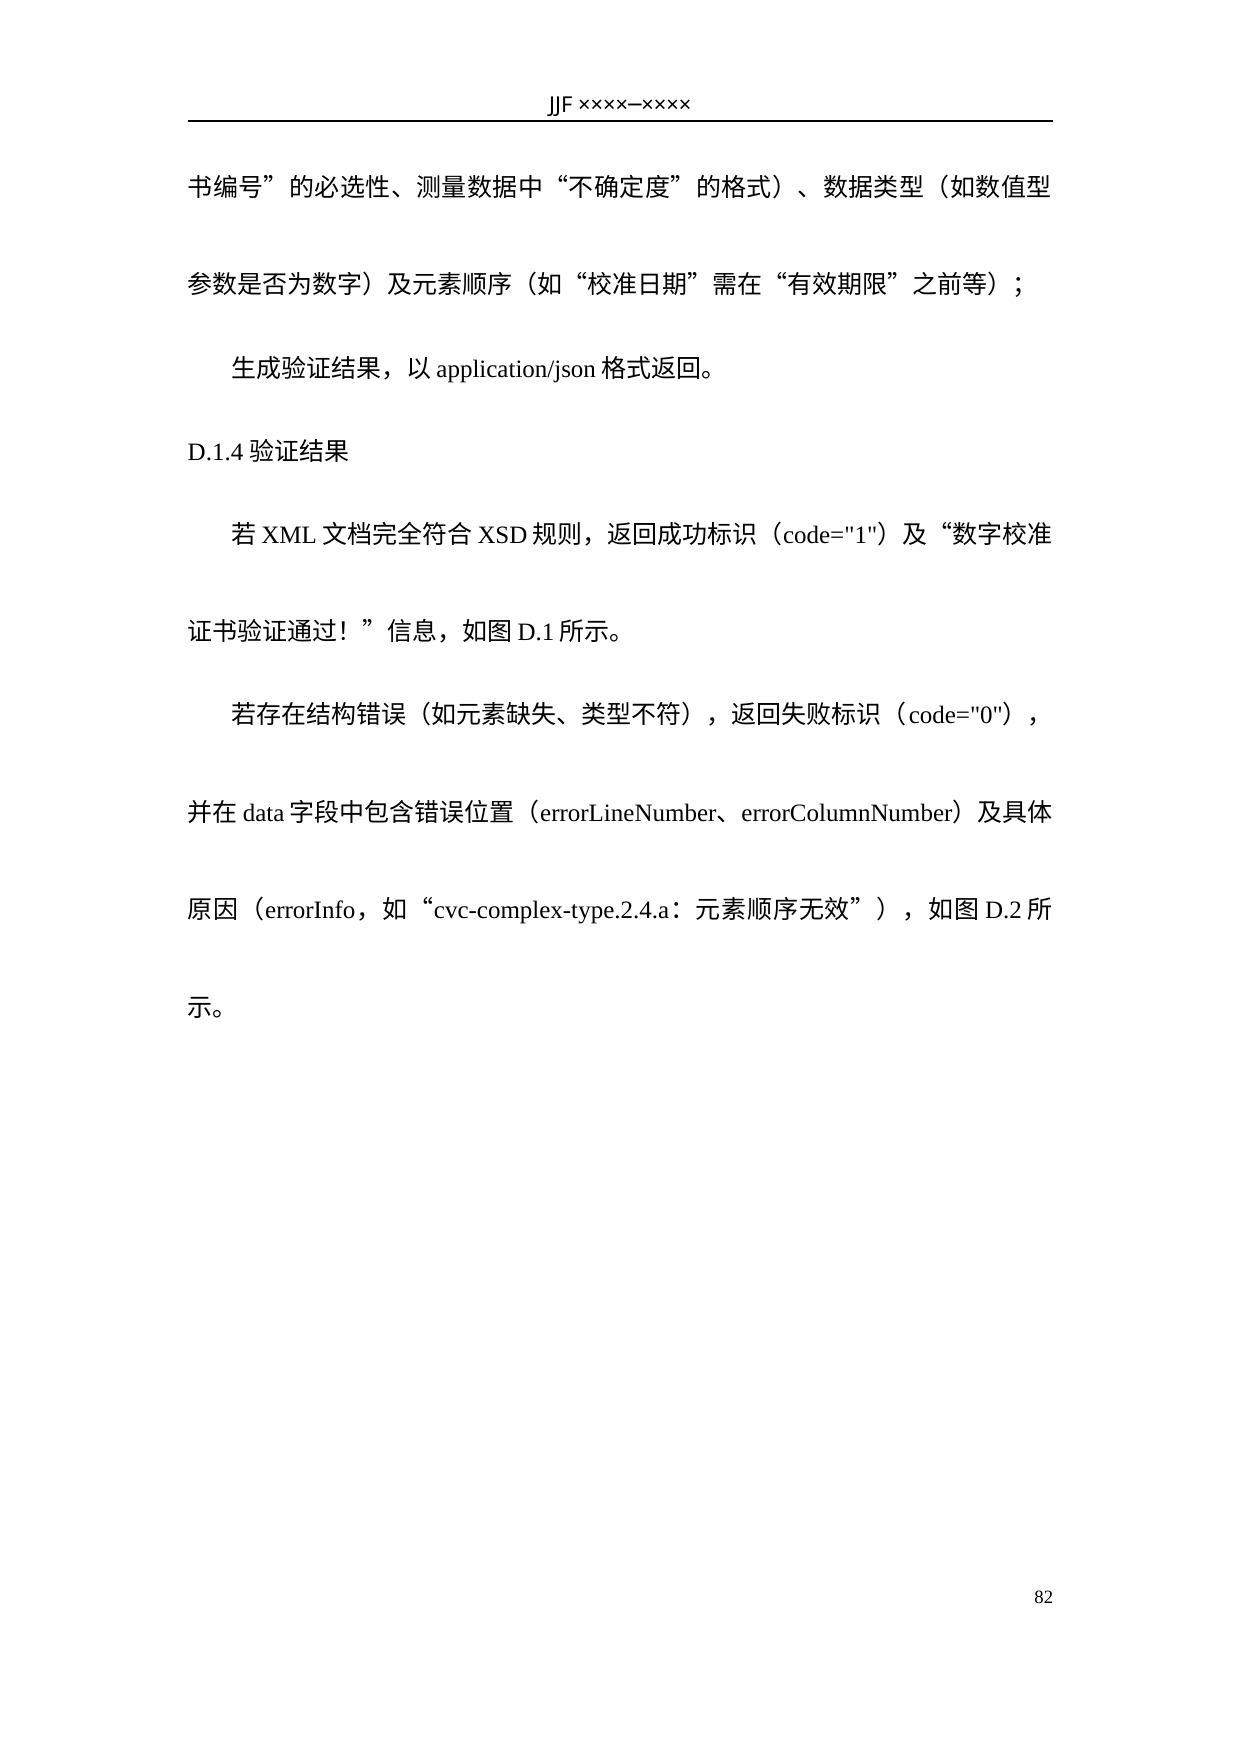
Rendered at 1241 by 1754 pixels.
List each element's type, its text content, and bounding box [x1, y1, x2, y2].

text 若XML文档完全符合XSD规则，返回成功标识（code="1"）及“数字校准证书验证通过！”信息，如图D.1所示。 [187, 500, 1053, 662]
text 若存在结构错误（如元素缺失、类型不符），返回失败标识（code="0"），并在data字段中包含错误位置（errorLineNumber、errorColumnNumber）及具体原因（errorInfo，如“cvc-complex-type.2.4.a：元素顺序无效”），如图D.2所示。 [187, 681, 1053, 1038]
text 生成验证结果，以application/json格式返回。 [187, 334, 1053, 399]
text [187, 153, 1053, 316]
list D.1.4 验证结果 [187, 417, 1053, 482]
